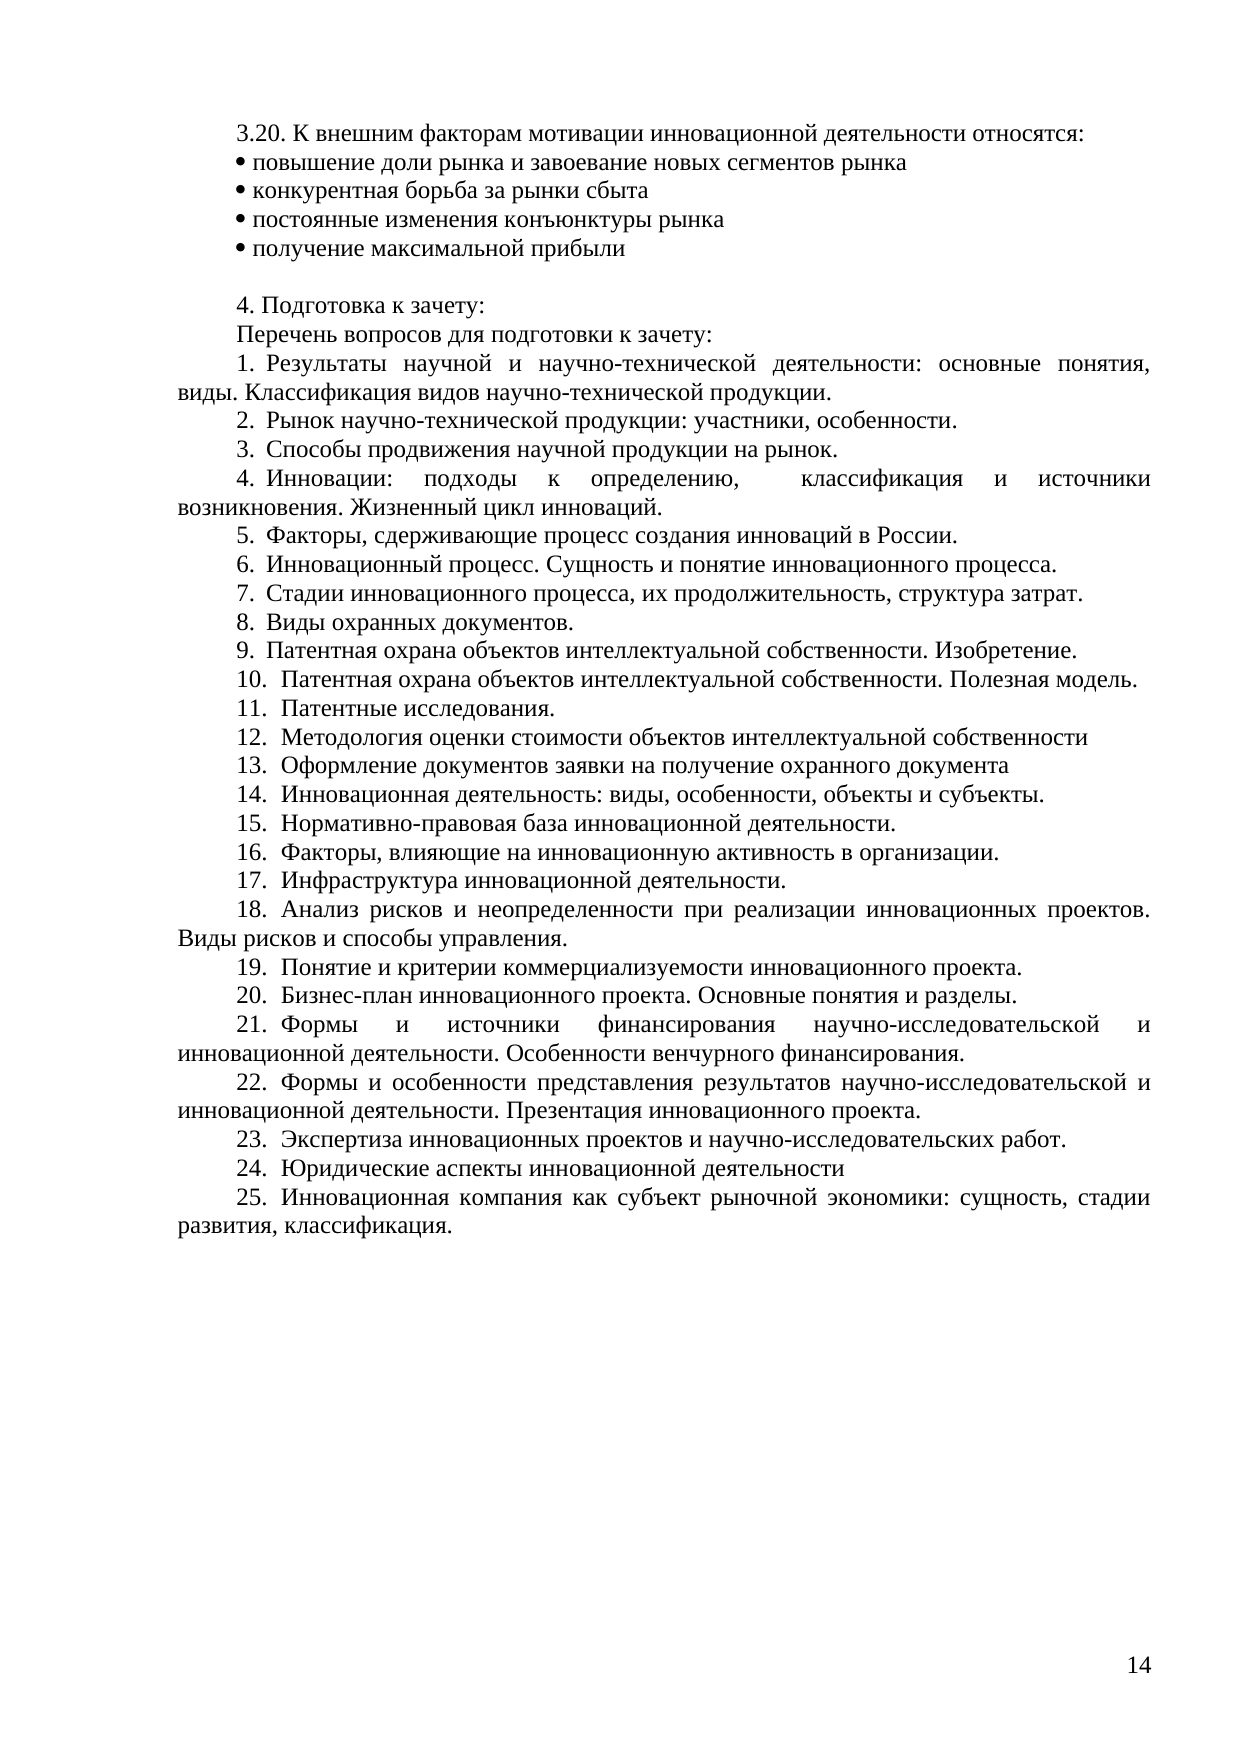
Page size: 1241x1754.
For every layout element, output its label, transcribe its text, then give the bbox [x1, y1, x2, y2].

list Стадии инновационного процесса, их продолжительность, структура затрат. [177, 578, 1152, 607]
list Факторы, влияющие на инновационную активность в организации. [177, 837, 1152, 866]
list Рынок научно-технической продукции: участники, особенности. [177, 406, 1152, 434]
list Результаты научной и научно-технической деятельности: основные понятия, виды. Классификация видов научно-технической продукции. [177, 348, 1152, 406]
list Инновационная деятельность: виды, особенности, объекты и субъекты. [177, 779, 1152, 808]
list Инновационный процесс. Сущность и понятие инновационного процесса. [177, 549, 1152, 578]
list Виды охранных документов. [177, 607, 1152, 636]
list Формы и источники финансирования научно-исследовательской и инновационной деятельности. Особенности венчурного финансирования. [177, 1009, 1152, 1067]
text 4. Подготовка к зачету: [177, 291, 1152, 319]
list Способы продвижения научной продукции на рынок. [177, 434, 1152, 463]
list Патентная охрана объектов интеллектуальной собственности. Изобретение. [177, 636, 1152, 664]
list повышение доли рынка и завоевание новых сегментов рынка [177, 147, 1152, 176]
list Понятие и критерии коммерциализуемости инновационного проекта. [177, 952, 1152, 981]
list получение максимальной прибыли [177, 233, 1152, 262]
list конкурентная борьба за рынки сбыта [177, 176, 1152, 204]
text Перечень вопросов для подготовки к зачету: [177, 319, 1152, 348]
list Экспертиза инновационных проектов и научно-исследовательских работ. [177, 1124, 1152, 1153]
list Анализ рисков и неопределенности при реализации инновационных проектов. Виды рисков и способы управления. [177, 894, 1152, 952]
list Инновации: подходы к определению, классификация и источники возникновения. Жизненный цикл инноваций. [177, 463, 1152, 521]
list Формы и особенности представления результатов научно-исследовательской и инновационной деятельности. Презентация инновационного проекта. [177, 1067, 1152, 1124]
list Патентные исследования. [177, 693, 1152, 722]
list Факторы, сдерживающие процесс создания инноваций в России. [177, 521, 1152, 549]
list Патентная охрана объектов интеллектуальной собственности. Полезная модель. [177, 664, 1152, 693]
list Оформление документов заявки на получение охранного документа [177, 751, 1152, 779]
list Нормативно-правовая база инновационной деятельности. [177, 808, 1152, 837]
list Инфраструктура инновационной деятельности. [177, 866, 1152, 894]
list Методология оценки стоимости объектов интеллектуальной собственности [177, 722, 1152, 751]
list Инновационная компания как субъект рыночной экономики: сущность, стадии развития, классификация. [177, 1182, 1152, 1239]
list Юридические аспекты инновационной деятельности [177, 1153, 1152, 1182]
list Бизнес-план инновационного проекта. Основные понятия и разделы. [177, 981, 1152, 1009]
list постоянные изменения конъюнктуры рынка [177, 204, 1152, 233]
text 3.20. К внешним факторам мотивации инновационной деятельности относятся: [177, 118, 1152, 147]
